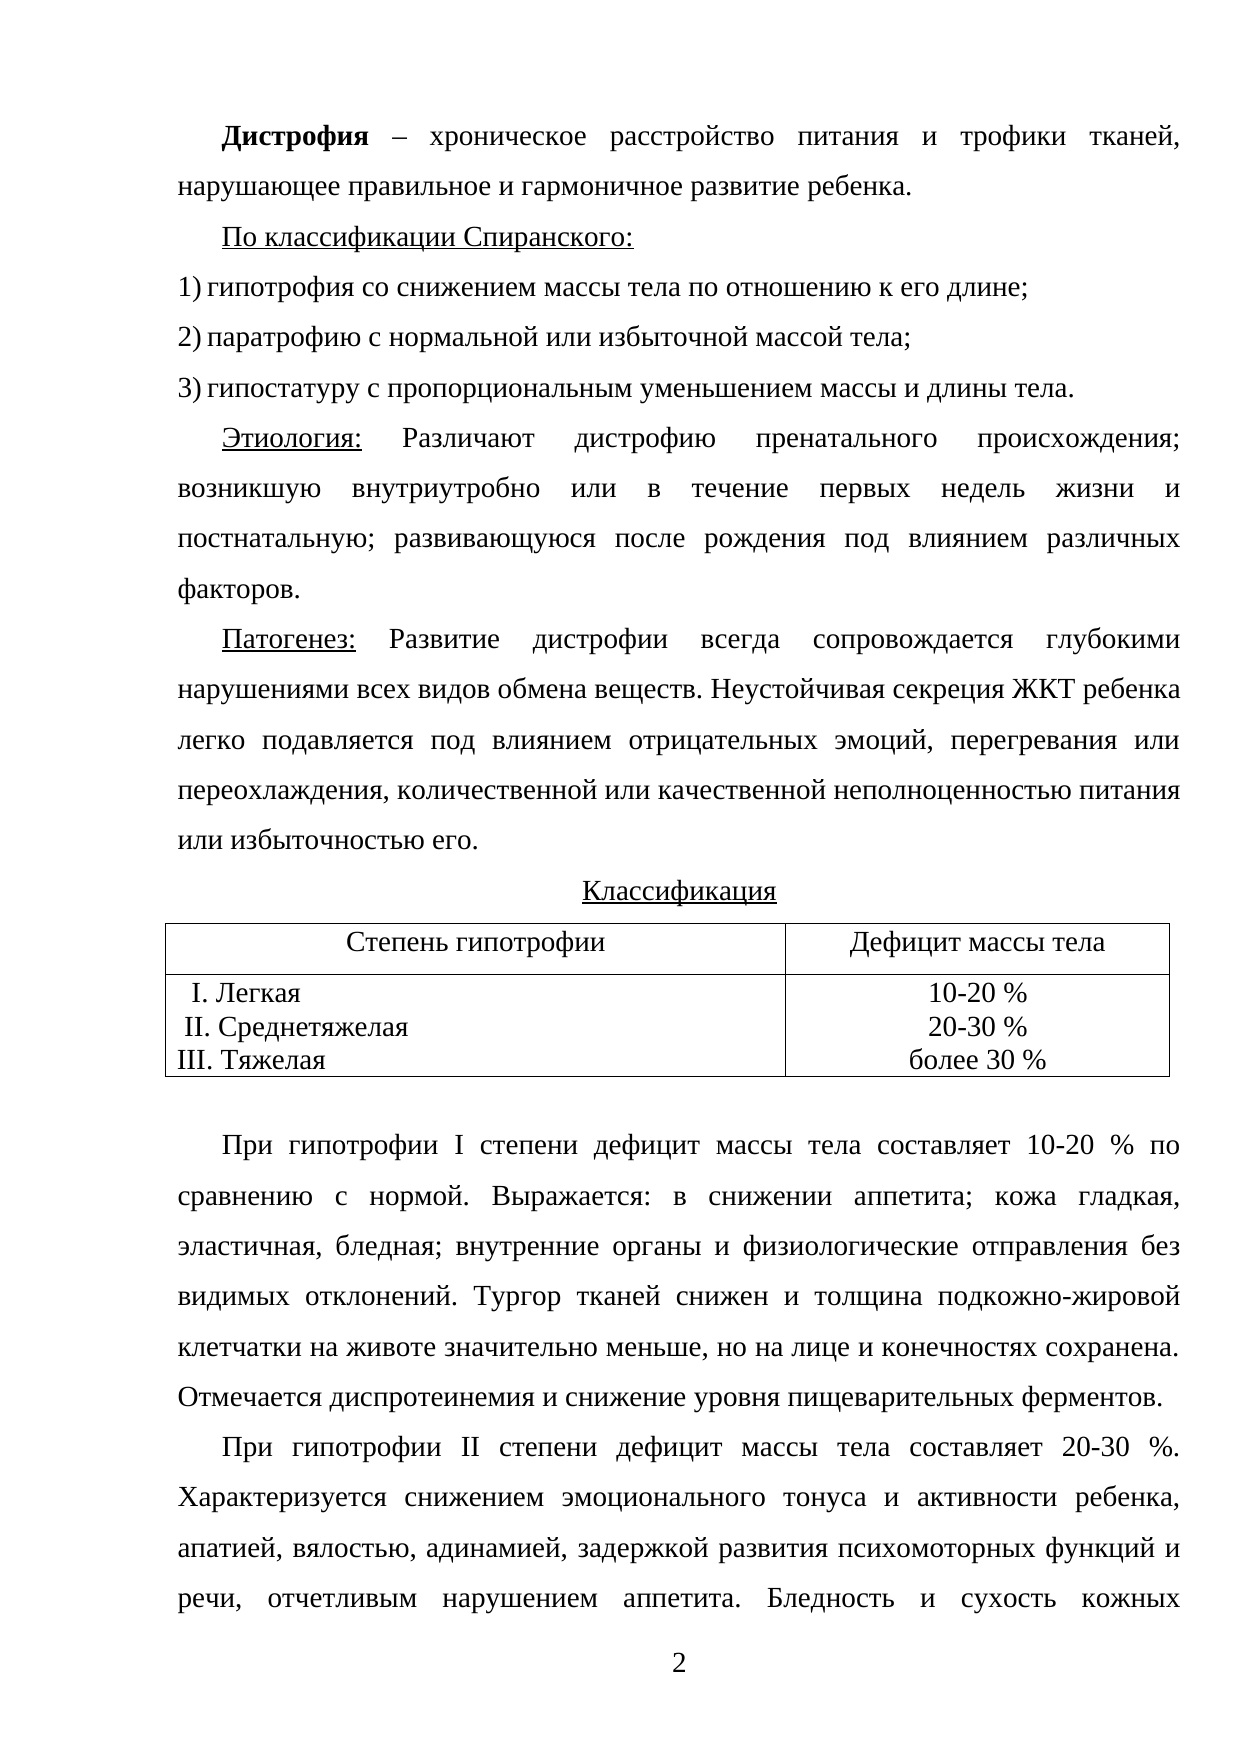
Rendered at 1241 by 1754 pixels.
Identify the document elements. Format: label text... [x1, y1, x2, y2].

text По классификации Спиранского: [177, 219, 1181, 252]
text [177, 1429, 1181, 1614]
text Этиология: Различают дистрофию пренатального происхождения; возникшую внутриутробно или в течение первых недель жизни и постнатальную; развивающуюся после рождения под влиянием различных факторов. [177, 420, 1181, 604]
text При гипотрофии I степени дефицит массы тела составляет 10-20 % по сравнению с нормой. Выражается: в снижении аппетита; кожа гладкая, эластичная, бледная; внутренние органы и физиологические отправления без видимых отклонений. Тургор тканей снижен и толщина подкожно-жировой клетчатки на животе значительно меньше, но на лице и конечностях сохранена. Отмечается диспротеинемия и снижение уровня пищеварительных ферментов. [177, 1127, 1181, 1412]
table_cell 10-20 % 20-30 % более 30 % [786, 975, 1169, 1076]
table_cell I. Легкая II. Среднетяжелая III. Тяжелая [166, 975, 785, 1076]
text Патогенез: Развитие дистрофии всегда сопровождается глубокими нарушениями всех видов обмена веществ. Неустойчивая секреция ЖКТ ребенка легко подавляется под влиянием отрицательных эмоций, перегревания или переохлаждения, количественной или качественной неполноценностью питания или избыточностью его. [177, 621, 1181, 856]
list гипотрофия со снижением массы тела по отношению к его длине; [177, 269, 1181, 303]
list гипостатуру с пропорциональным уменьшением массы и длины тела. [177, 370, 1181, 403]
table_header Степень гипотрофии [166, 924, 785, 974]
text Дистрофия – хроническое расстройство питания и трофики тканей, нарушающее правильное и гармоничное развитие ребенка. [177, 118, 1181, 202]
subtitle Классификация [177, 873, 1181, 906]
table_header Дефицит массы тела [786, 924, 1169, 974]
list паратрофию с нормальной или избыточной массой тела; [177, 319, 1181, 353]
